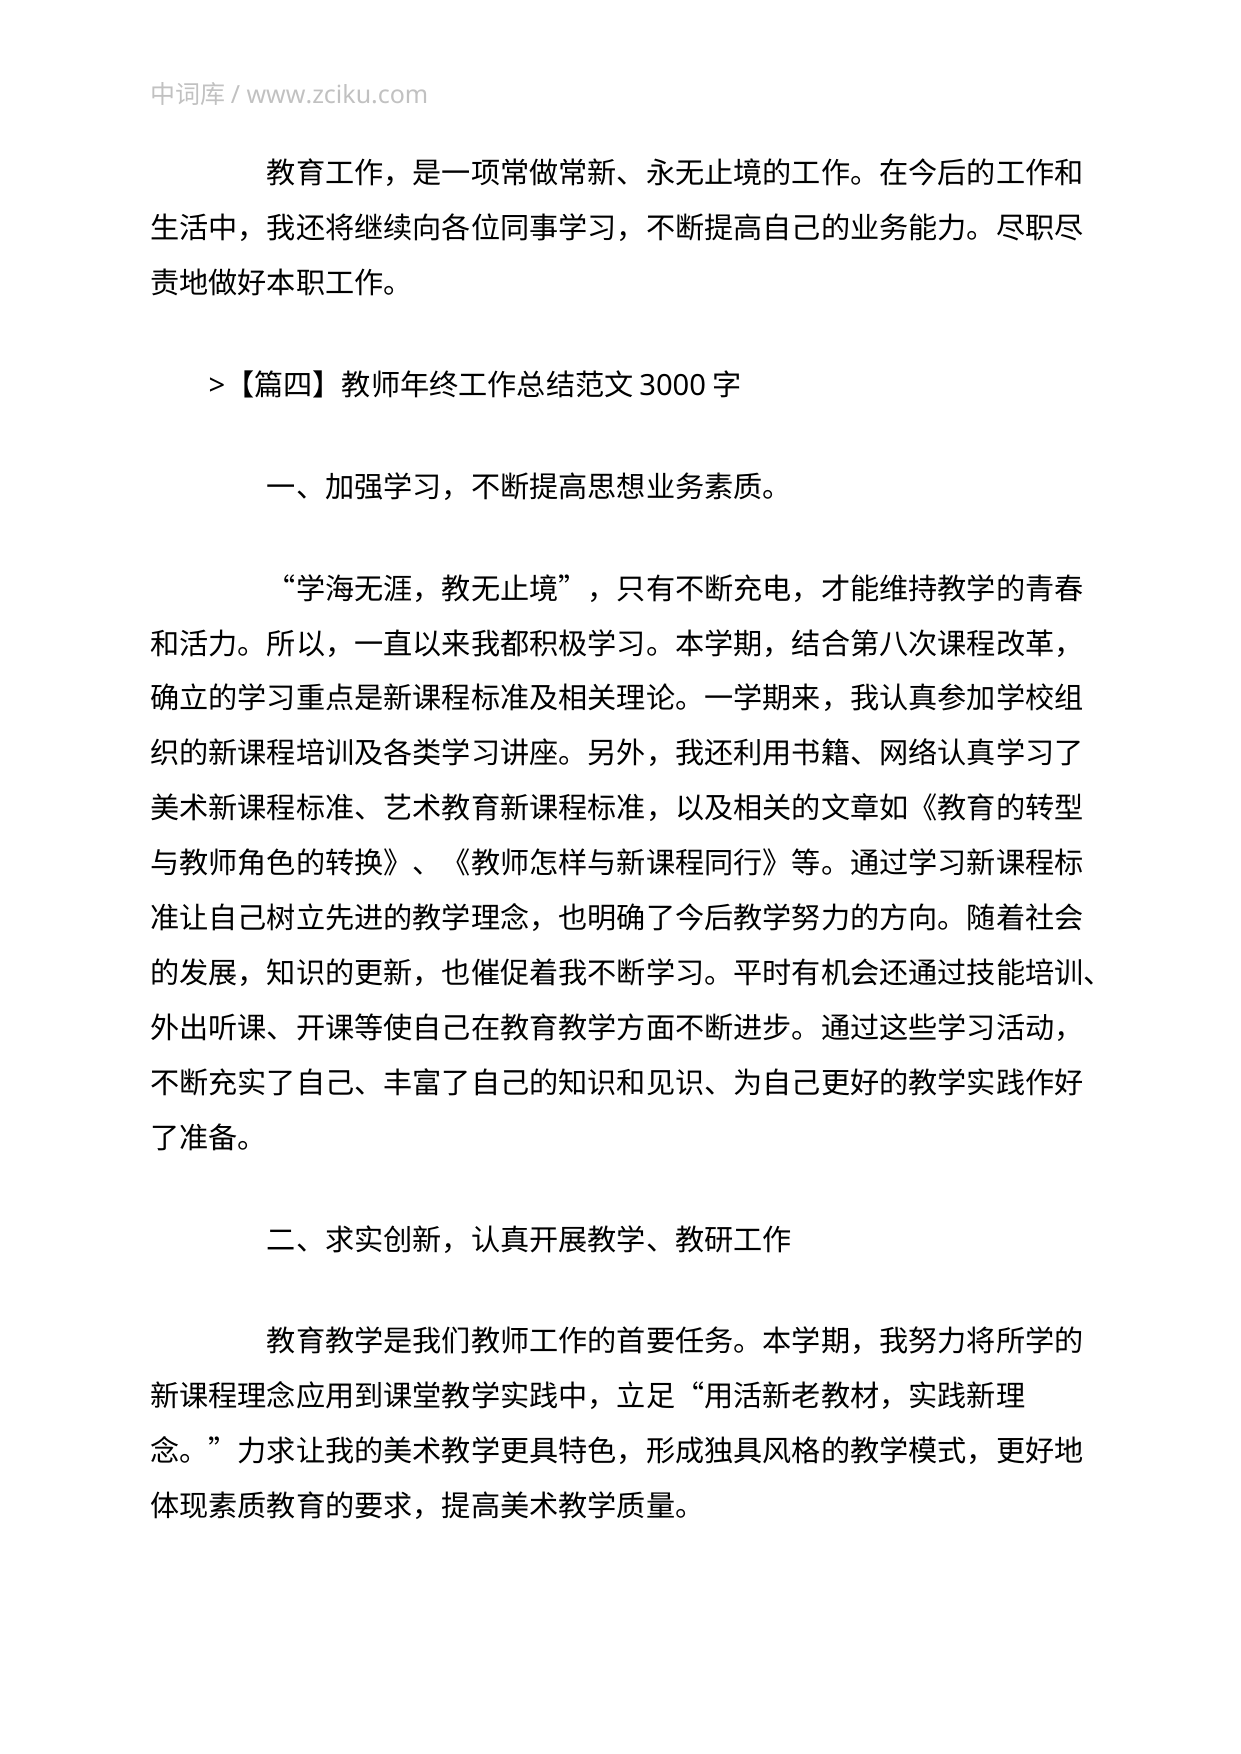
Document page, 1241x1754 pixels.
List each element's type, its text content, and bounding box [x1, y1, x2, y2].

text >【篇四】教师年终工作总结范文3000字 [150, 362, 1090, 404]
text 二、求实创新，认真开展教学、教研工作 [150, 1216, 1090, 1258]
text 教育教学是我们教师工作的首要任务。本学期，我努力将所学的新课程理念应用到课堂教学实践中，立足“用活新老教材，实践新理念。”力求让我的美术教学更具特色，形成独具风格的教学模式，更好地体现素质教育的要求，提高美术教学质量。 [150, 1318, 1090, 1525]
text 教育工作，是一项常做常新、永无止境的工作。在今后的工作和生活中，我还将继续向各位同事学习，不断提高自己的业务能力。尽职尽责地做好本职工作。 [150, 150, 1090, 302]
text “学海无涯，教无止境”，只有不断充电，才能维持教学的青春和活力。所以，一直以来我都积极学习。本学期，结合第八次课程改革，确立的学习重点是新课程标准及相关理论。一学期来，我认真参加学校组织的新课程培训及各类学习讲座。另外，我还利用书籍、网络认真学习了美术新课程标准、艺术教育新课程标准，以及相关的文章如《教育的转型与教师角色的转换》、《教师怎样与新课程同行》等。通过学习新课程标准让自己树立先进的教学理念，也明确了今后教学努力的方向。随着社会的发展，知识的更新，也催促着我不断学习。平时有机会还通过技能培训、外出听课、开课等使自己在教育教学方面不断进步。通过这些学习活动，不断充实了自己、丰富了自己的知识和见识、为自己更好的教学实践作好了准备。 [150, 565, 1090, 1157]
text 一、加强学习，不断提高思想业务素质。 [150, 463, 1090, 506]
